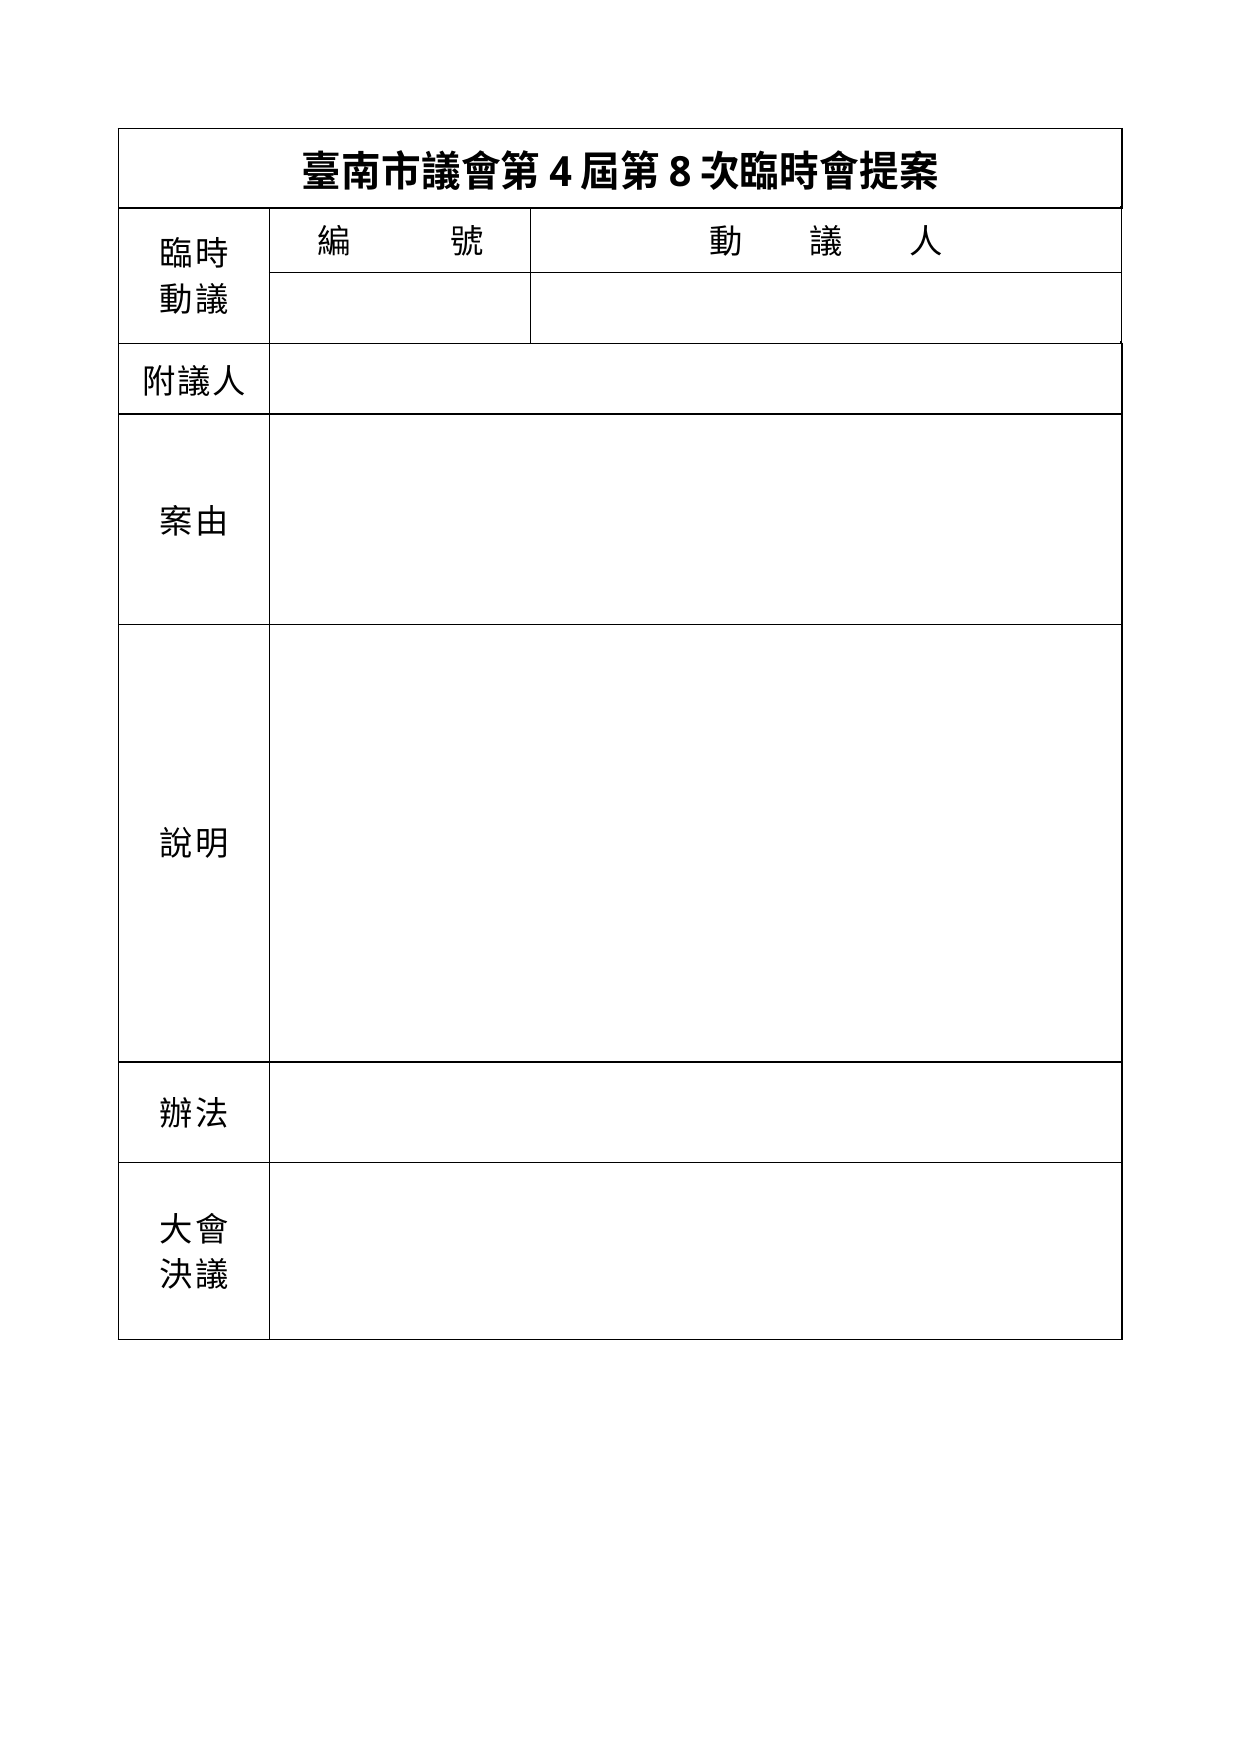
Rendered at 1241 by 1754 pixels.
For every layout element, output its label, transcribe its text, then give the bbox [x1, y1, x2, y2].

table_cell 臨時 動議 [119, 209, 269, 342]
table_cell 辦法 [119, 1063, 269, 1162]
table_cell 動議人 [531, 209, 1121, 272]
table_cell 編號 [270, 209, 530, 272]
table_cell [270, 273, 530, 342]
table_cell [270, 625, 1121, 1061]
table_cell [270, 415, 1121, 623]
table_cell 附議人 [119, 344, 269, 413]
table_cell 說明 [119, 625, 269, 1061]
table_header 臺南市議會第4屆第8次臨時會提案 [119, 129, 1121, 207]
table_cell [270, 344, 1121, 413]
table_cell [531, 273, 1121, 342]
table_cell 案由 [119, 415, 269, 623]
table_cell [270, 1063, 1121, 1162]
table_cell 大會 決議 [119, 1163, 269, 1339]
table_cell [270, 1163, 1121, 1339]
